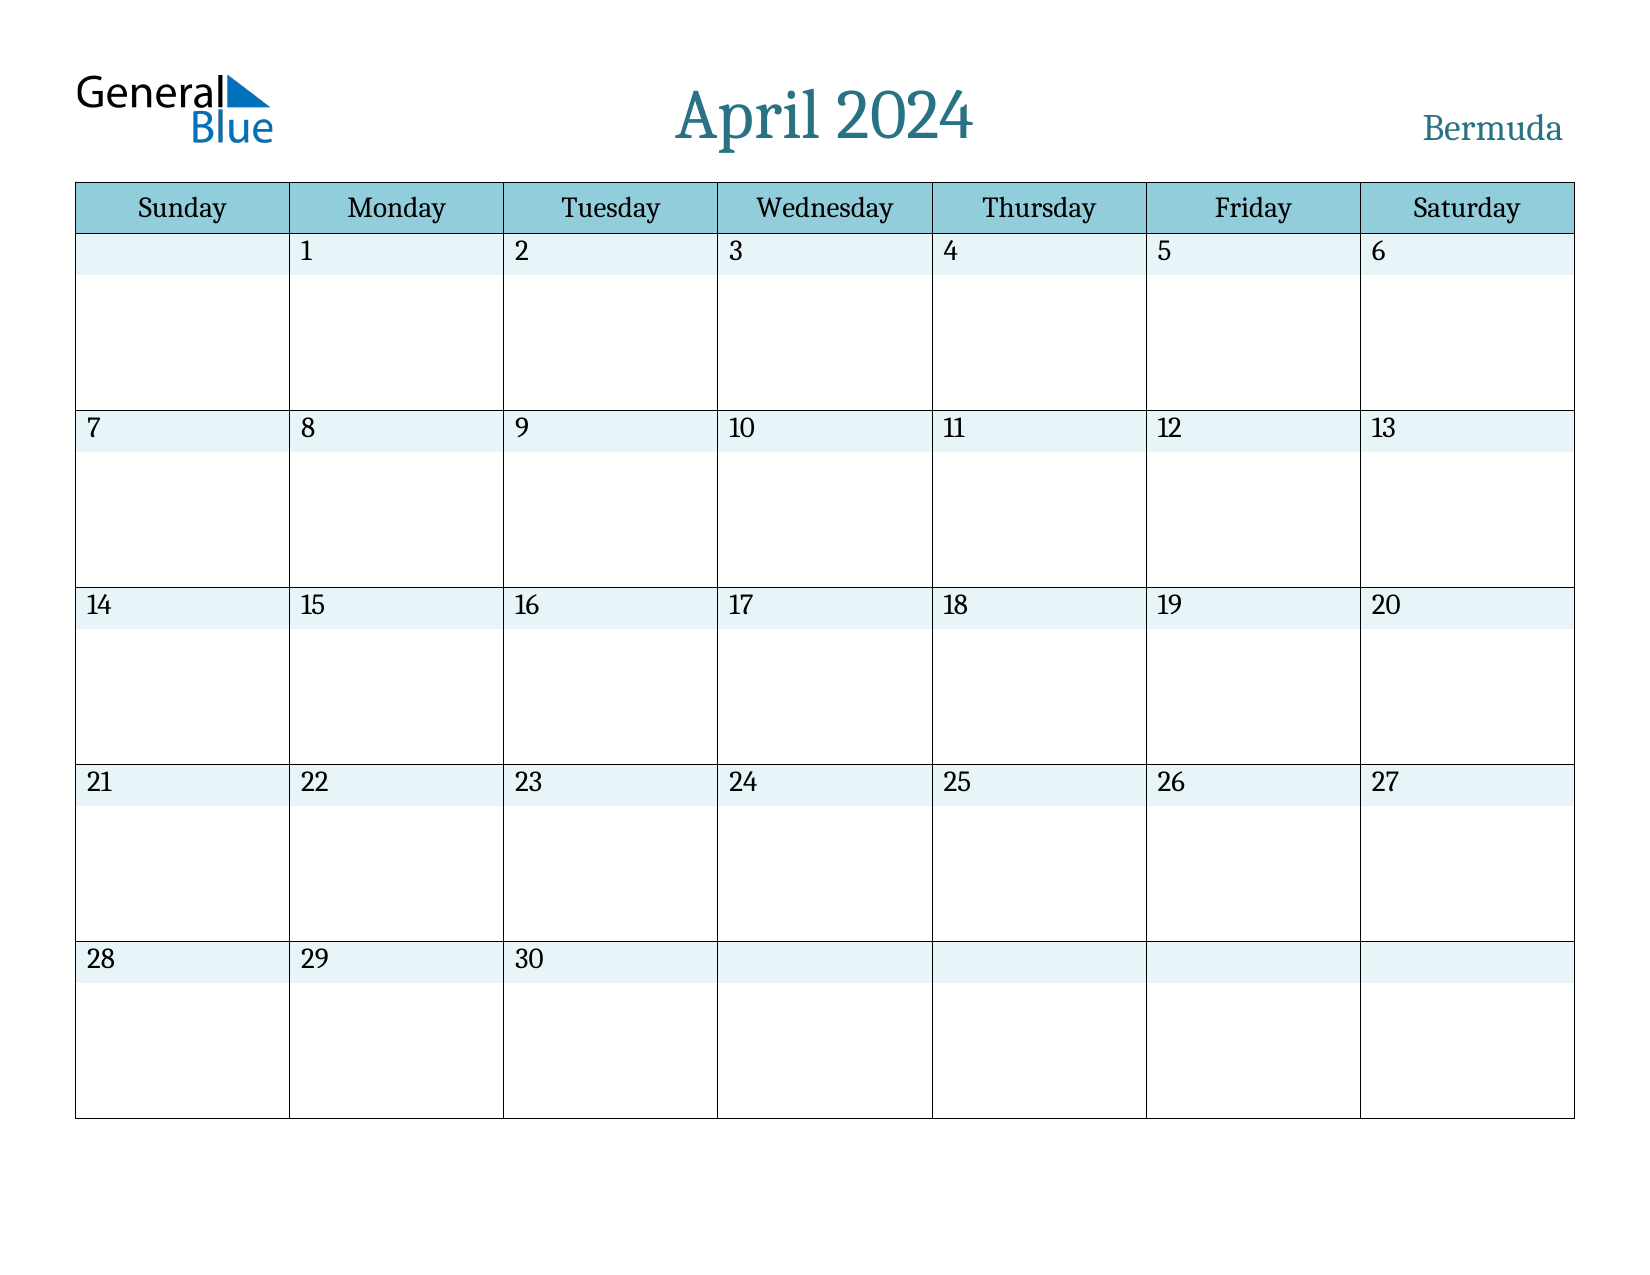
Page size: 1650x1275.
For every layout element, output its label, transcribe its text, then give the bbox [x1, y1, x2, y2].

table_cell [76, 983, 289, 1118]
table_cell 15 [290, 588, 503, 629]
table_cell [290, 806, 503, 941]
table_cell [76, 629, 289, 764]
table_cell [290, 983, 503, 1118]
table_cell [504, 806, 717, 941]
table_cell 22 [290, 765, 503, 806]
table_cell [290, 629, 503, 764]
table_cell [1147, 629, 1360, 764]
table_cell [718, 275, 932, 410]
table_cell 14 [76, 588, 289, 629]
table_cell 8 [290, 411, 503, 452]
table_cell 9 [504, 411, 717, 452]
table_cell 29 [290, 942, 503, 983]
table_cell 27 [1361, 765, 1574, 806]
table_header April 2024 [504, 75, 1146, 182]
table_cell 10 [718, 411, 932, 452]
table_cell Monday [290, 183, 503, 233]
table_cell 1 [290, 234, 503, 275]
table_header [76, 75, 503, 182]
table_cell [1361, 983, 1574, 1118]
table_cell [933, 275, 1146, 410]
table_cell [76, 452, 289, 587]
table_cell [1147, 942, 1360, 983]
table_cell 7 [76, 411, 289, 452]
table_cell [1361, 629, 1574, 764]
table_cell 13 [1361, 411, 1574, 452]
table_cell [1361, 452, 1574, 587]
table_cell [76, 275, 289, 410]
table_cell 17 [718, 588, 932, 629]
table_cell Saturday [1361, 183, 1574, 233]
table_cell 5 [1147, 234, 1360, 275]
table_cell 21 [76, 765, 289, 806]
table_cell 24 [718, 765, 932, 806]
table_cell [933, 983, 1146, 1118]
table_cell 20 [1361, 588, 1574, 629]
table_cell [1147, 452, 1360, 587]
table_cell 30 [504, 942, 717, 983]
table_cell 6 [1361, 234, 1574, 275]
table_cell 23 [504, 765, 717, 806]
table_cell 16 [504, 588, 717, 629]
table_cell [504, 452, 717, 587]
table_cell [290, 452, 503, 587]
table_cell [933, 942, 1146, 983]
table_cell [504, 629, 717, 764]
table_cell 26 [1147, 765, 1360, 806]
table_cell 4 [933, 234, 1146, 275]
table_cell [718, 452, 932, 587]
table_cell [76, 806, 289, 941]
table_cell [933, 806, 1146, 941]
table_cell [718, 806, 932, 941]
table_cell [1361, 275, 1574, 410]
table_cell [1361, 806, 1574, 941]
table_cell [1147, 275, 1360, 410]
picture [77, 75, 273, 143]
table_cell 11 [933, 411, 1146, 452]
table_cell 18 [933, 588, 1146, 629]
table_cell [504, 983, 717, 1118]
table_cell [1147, 983, 1360, 1118]
table_cell Wednesday [718, 183, 932, 233]
table_cell 25 [933, 765, 1146, 806]
table_cell [1361, 942, 1574, 983]
table_cell [504, 275, 717, 410]
table_cell 19 [1147, 588, 1360, 629]
table_cell 2 [504, 234, 717, 275]
table_cell Thursday [933, 183, 1146, 233]
table_cell [1147, 806, 1360, 941]
table_cell 3 [718, 234, 932, 275]
table_cell Tuesday [504, 183, 717, 233]
table_header Bermuda [1146, 75, 1574, 182]
table_cell [290, 275, 503, 410]
table_cell [76, 234, 289, 275]
table_cell [933, 629, 1146, 764]
table_cell [933, 452, 1146, 587]
table_cell [718, 983, 932, 1118]
table_cell [718, 942, 932, 983]
table_cell Sunday [76, 183, 289, 233]
table_cell 28 [76, 942, 289, 983]
table_cell [718, 629, 932, 764]
table_cell Friday [1147, 183, 1360, 233]
table_cell 12 [1147, 411, 1360, 452]
